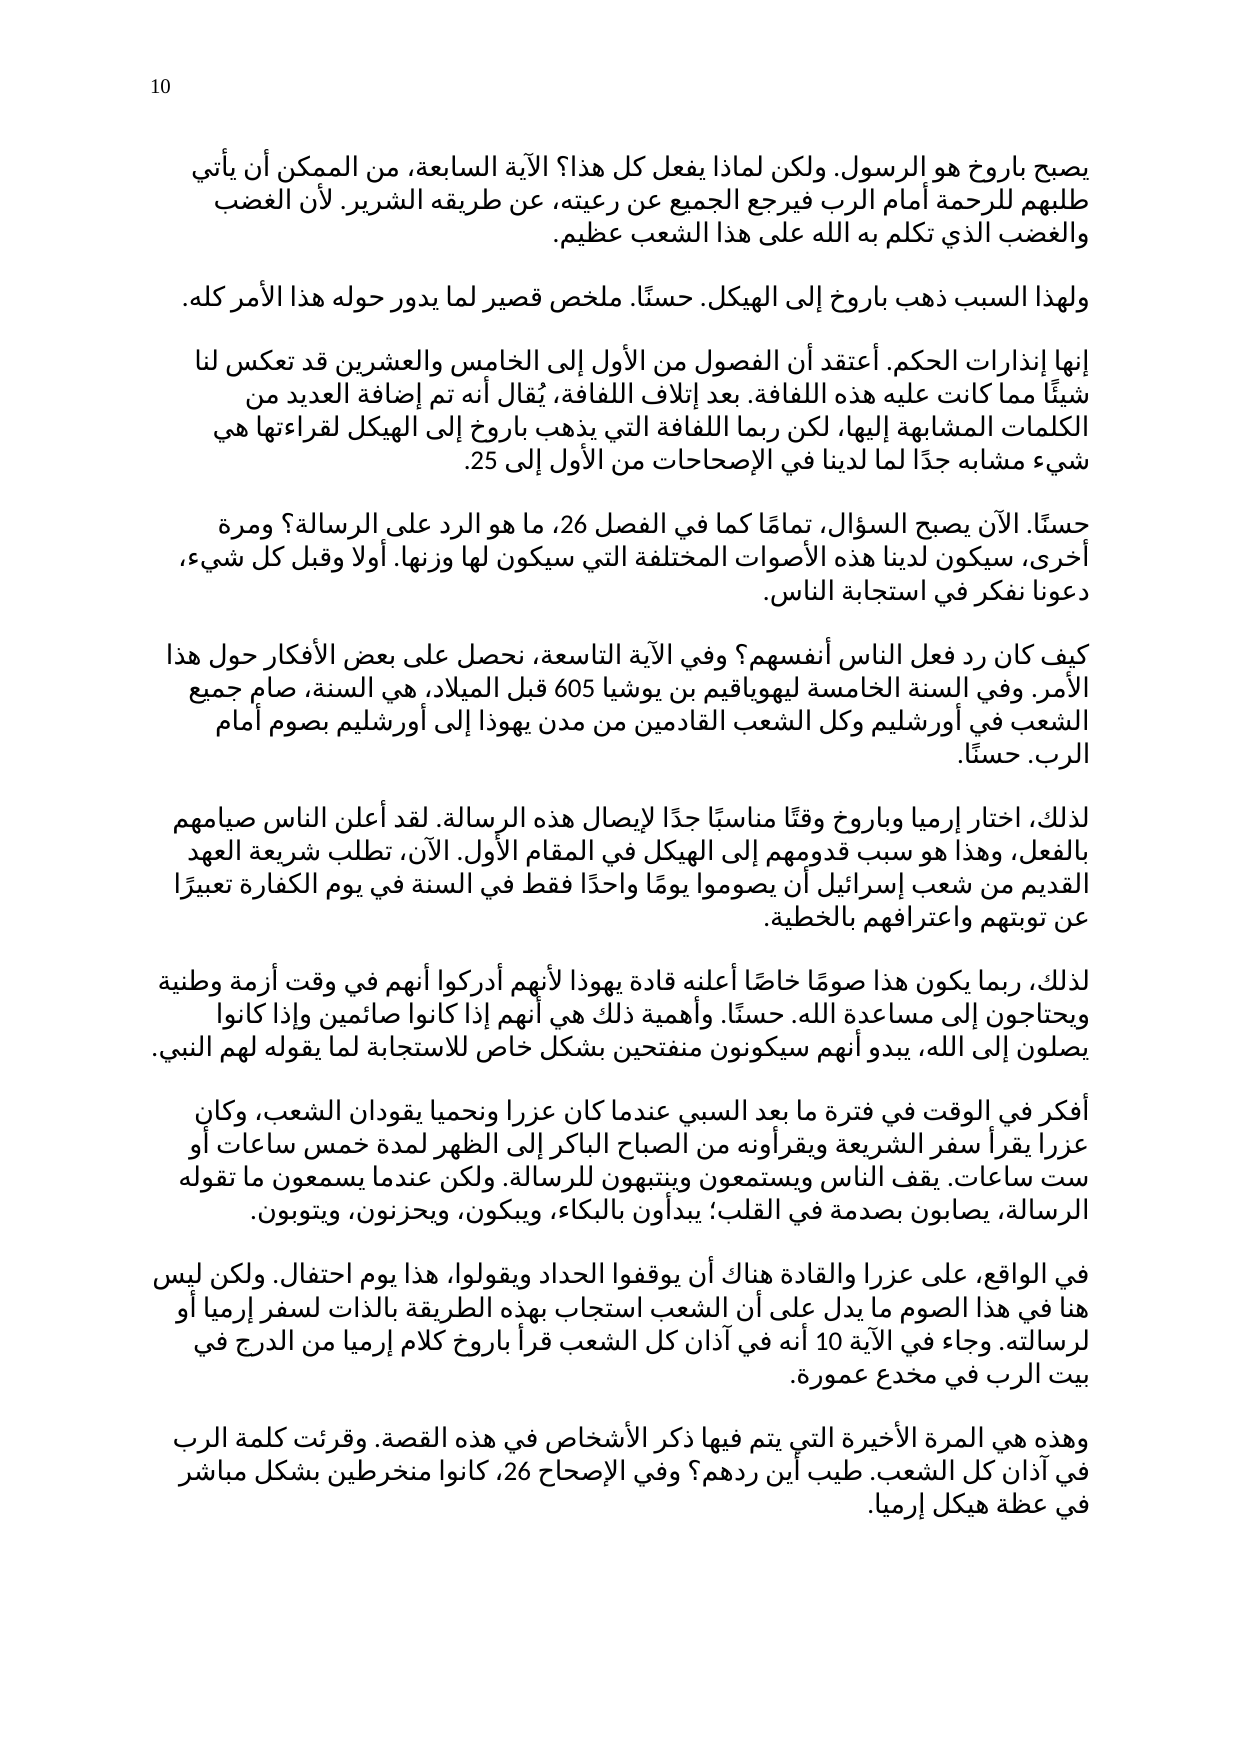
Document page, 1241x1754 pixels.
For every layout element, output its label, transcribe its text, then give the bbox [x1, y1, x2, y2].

text إنها إنذارات الحكم. أعتقد أن الفصول من الأول إلى الخامس والعشرين قد تعكس لنا شيئًا مما كانت عليه هذه اللفافة. بعد إتلاف اللفافة، يُقال أنه تم إضافة العديد من الكلمات المشابهة إليها، لكن ربما اللفافة التي يذهب باروخ إلى الهيكل لقراءتها هي شيء مشابه جدًا لما لدينا في الإصحاحات من الأول إلى 25. [150, 344, 1090, 476]
text كيف كان رد فعل الناس أنفسهم؟ وفي الآية التاسعة، نحصل على بعض الأفكار حول هذا الأمر. وفي السنة الخامسة ليهوياقيم بن يوشيا 605 قبل الميلاد، هي السنة، صام جميع الشعب في أورشليم وكل الشعب القادمين من مدن يهوذا إلى أورشليم بصوم أمام الرب. حسنًا. [150, 638, 1090, 770]
text في الواقع، على عزرا والقادة هناك أن يوقفوا الحداد ويقولوا، هذا يوم احتفال. ولكن ليس هنا في هذا الصوم ما يدل على أن الشعب استجاب بهذه الطريقة بالذات لسفر إرميا أو لرسالته. وجاء في الآية 10 أنه في آذان كل الشعب قرأ باروخ كلام إرميا من الدرج في بيت الرب في مخدع عمورة. [150, 1258, 1090, 1390]
text يصبح باروخ هو الرسول. ولكن لماذا يفعل كل هذا؟ الآية السابعة، من الممكن أن يأتي طلبهم للرحمة أمام الرب فيرجع الجميع عن رعيته، عن طريقه الشرير. لأن الغضب والغضب الذي تكلم به الله على هذا الشعب عظيم. [150, 150, 1090, 249]
text لذلك، اختار إرميا وباروخ وقتًا مناسبًا جدًا لإيصال هذه الرسالة. لقد أعلن الناس صيامهم بالفعل، وهذا هو سبب قدومهم إلى الهيكل في المقام الأول. الآن، تطلب شريعة العهد القديم من شعب إسرائيل أن يصوموا يومًا واحدًا فقط في السنة في يوم الكفارة تعبيرًا عن توبتهم واعترافهم بالخطية. [150, 801, 1090, 933]
text حسنًا. الآن يصبح السؤال، تمامًا كما في الفصل 26، ما هو الرد على الرسالة؟ ومرة أخرى، سيكون لدينا هذه الأصوات المختلفة التي سيكون لها وزنها. أولا وقبل كل شيء، دعونا نفكر في استجابة الناس. [150, 508, 1090, 607]
text وهذه هي المرة الأخيرة التي يتم فيها ذكر الأشخاص في هذه القصة. وقرئت كلمة الرب في آذان كل الشعب. طيب أين ردهم؟ وفي الإصحاح 26، كانوا منخرطين بشكل مباشر في عظة هيكل إرميا. [150, 1421, 1090, 1520]
text أفكر في الوقت في فترة ما بعد السبي عندما كان عزرا ونحميا يقودان الشعب، وكان عزرا يقرأ سفر الشريعة ويقرأونه من الصباح الباكر إلى الظهر لمدة خمس ساعات أو ست ساعات. يقف الناس ويستمعون وينتبهون للرسالة. ولكن عندما يسمعون ما تقوله الرسالة، يصابون بصدمة في القلب؛ يبدأون بالبكاء، ويبكون، ويحزنون، ويتوبون. [150, 1094, 1090, 1227]
text لذلك، ربما يكون هذا صومًا خاصًا أعلنه قادة يهوذا لأنهم أدركوا أنهم في وقت أزمة وطنية ويحتاجون إلى مساعدة الله. حسنًا. وأهمية ذلك هي أنهم إذا كانوا صائمين وإذا كانوا يصلون إلى الله، يبدو أنهم سيكونون منفتحين بشكل خاص للاستجابة لما يقوله لهم النبي. [150, 964, 1090, 1063]
text ولهذا السبب ذهب باروخ إلى الهيكل. حسنًا. ملخص قصير لما يدور حوله هذا الأمر كله. [150, 280, 1090, 313]
